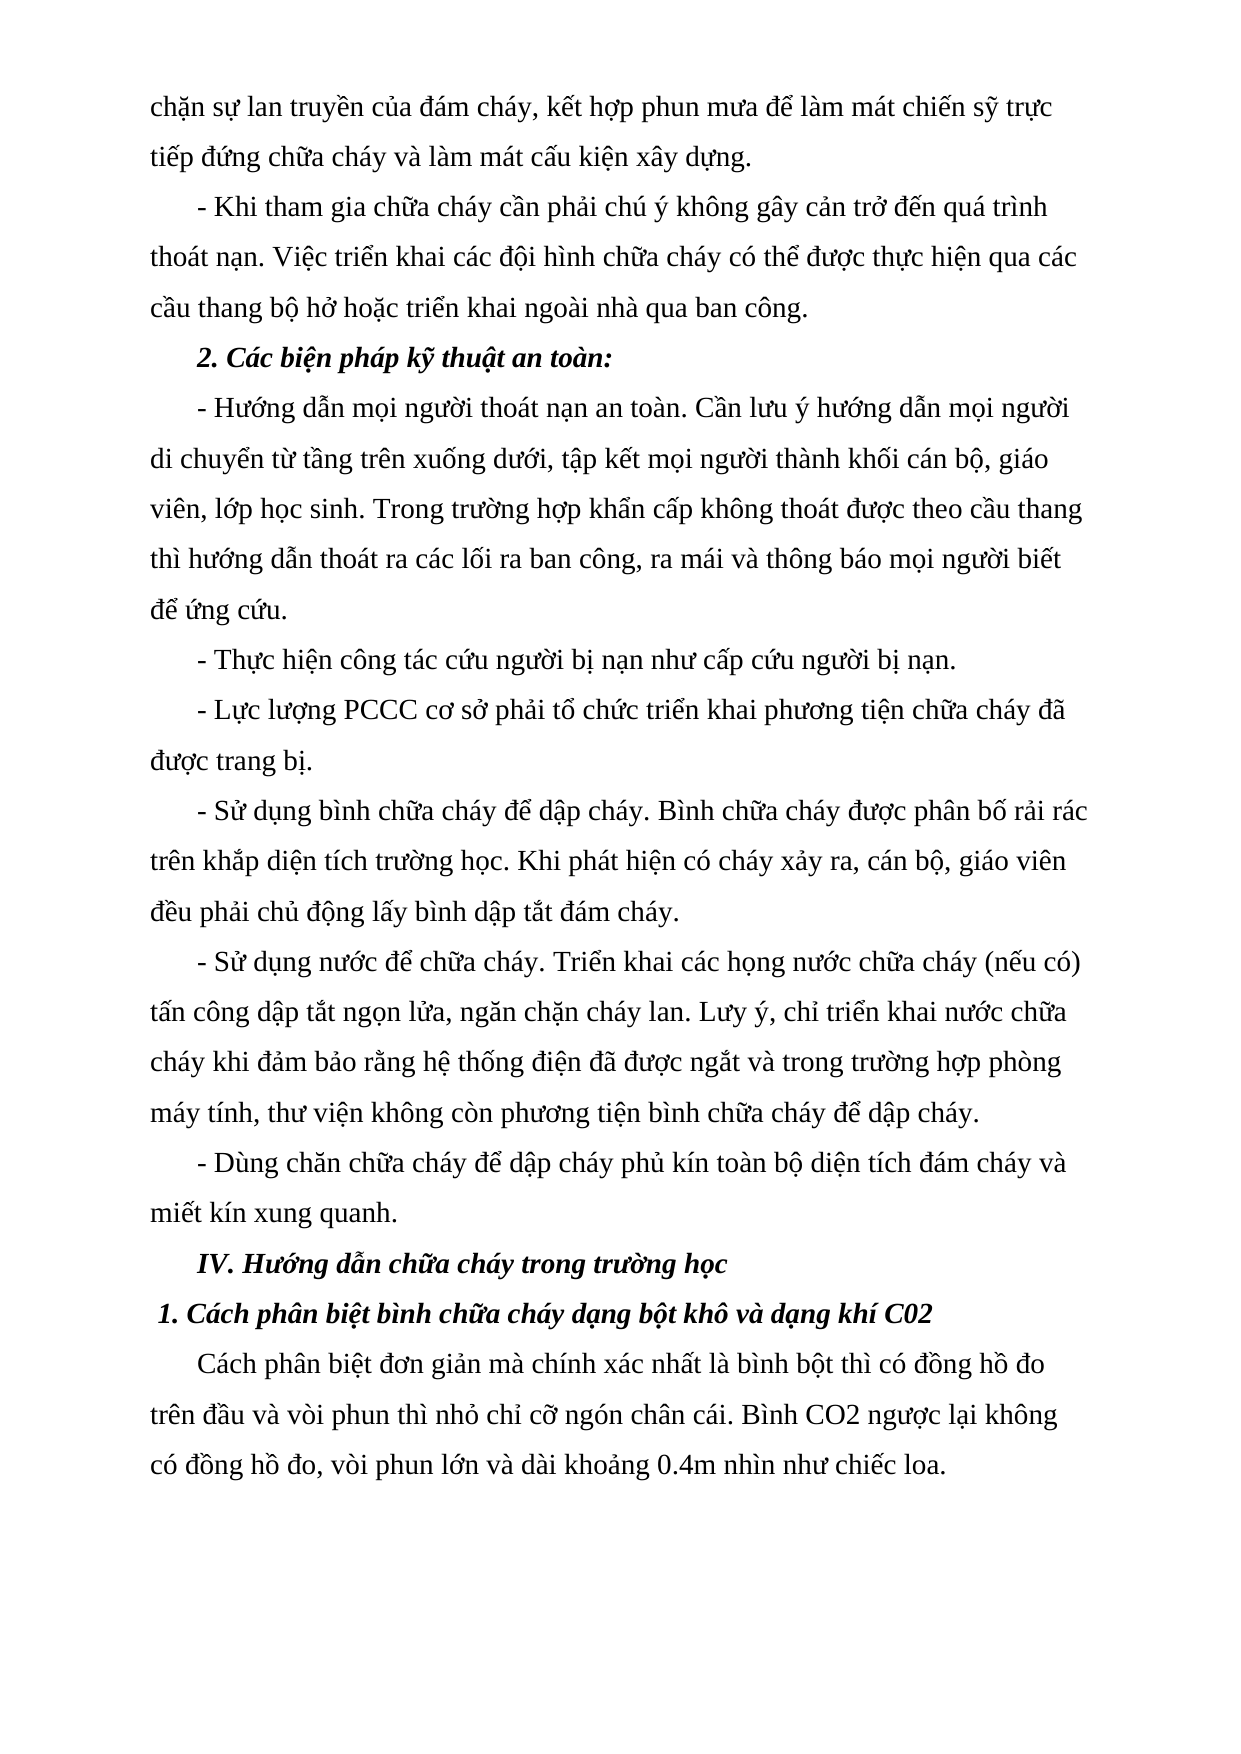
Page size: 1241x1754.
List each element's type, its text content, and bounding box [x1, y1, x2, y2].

text - Thực hiện công tác cứu người bị nạn như cấp cứu người bị nạn. [150, 642, 1090, 676]
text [150, 89, 1090, 172]
text Cách phân biệt đơn giản mà chính xác nhất là bình bột thì có đồng hồ đo trên đầu và vòi phun thì nhỏ chỉ cỡ ngón chân cái. Bình CO2 ngược lại không có đồng hồ đo, vòi phun lớn và dài khoảng 0.4m nhìn như chiếc loa. [150, 1346, 1090, 1481]
text - Lực lượng PCCC cơ sở phải tổ chức triển khai phương tiện chữa cháy đã được trang bị. [150, 692, 1090, 776]
text - Dùng chăn chữa cháy để dập cháy phủ kín toàn bộ diện tích đám cháy và miết kín xung quanh. [150, 1145, 1090, 1229]
text - Khi tham gia chữa cháy cần phải chú ý không gây cản trở đến quá trình thoát nạn. Việc triển khai các đội hình chữa cháy có thể được thực hiện qua các cầu thang bộ hở hoặc triển khai ngoài nhà qua ban công. [150, 189, 1090, 323]
text 1. Cách phân biệt bình chữa cháy dạng bột khô và dạng khí C02 [150, 1296, 1090, 1330]
text - Hướng dẫn mọi người thoát nạn an toàn. Cần lưu ý hướng dẫn mọi người di chuyển từ tầng trên xuống dưới, tập kết mọi người thành khối cán bộ, giáo viên, lớp học sinh. Trong trường hợp khẩn cấp không thoát được theo cầu thang thì hướng dẫn thoát ra các lối ra ban công, ra mái và thông báo mọi người biết để ứng cứu. [150, 391, 1090, 625]
text IV. Hướng dẫn chữa cháy trong trường học [150, 1246, 1090, 1279]
text - Sử dụng nước để chữa cháy. Triển khai các họng nước chữa cháy (nếu có) tấn công dập tắt ngọn lửa, ngăn chặn cháy lan. Lưy ý, chỉ triển khai nước chữa cháy khi đảm bảo rằng hệ thống điện đã được ngắt và trong trường hợp phòng máy tính, thư viện không còn phương tiện bình chữa cháy để dập cháy. [150, 944, 1090, 1128]
text 2. Các biện pháp kỹ thuật an toàn: [150, 340, 1090, 374]
text - Sử dụng bình chữa cháy để dập cháy. Bình chữa cháy được phân bố rải rác trên khắp diện tích trường học. Khi phát hiện có cháy xảy ra, cán bộ, giáo viên đều phải chủ động lấy bình dập tắt đám cháy. [150, 793, 1090, 927]
